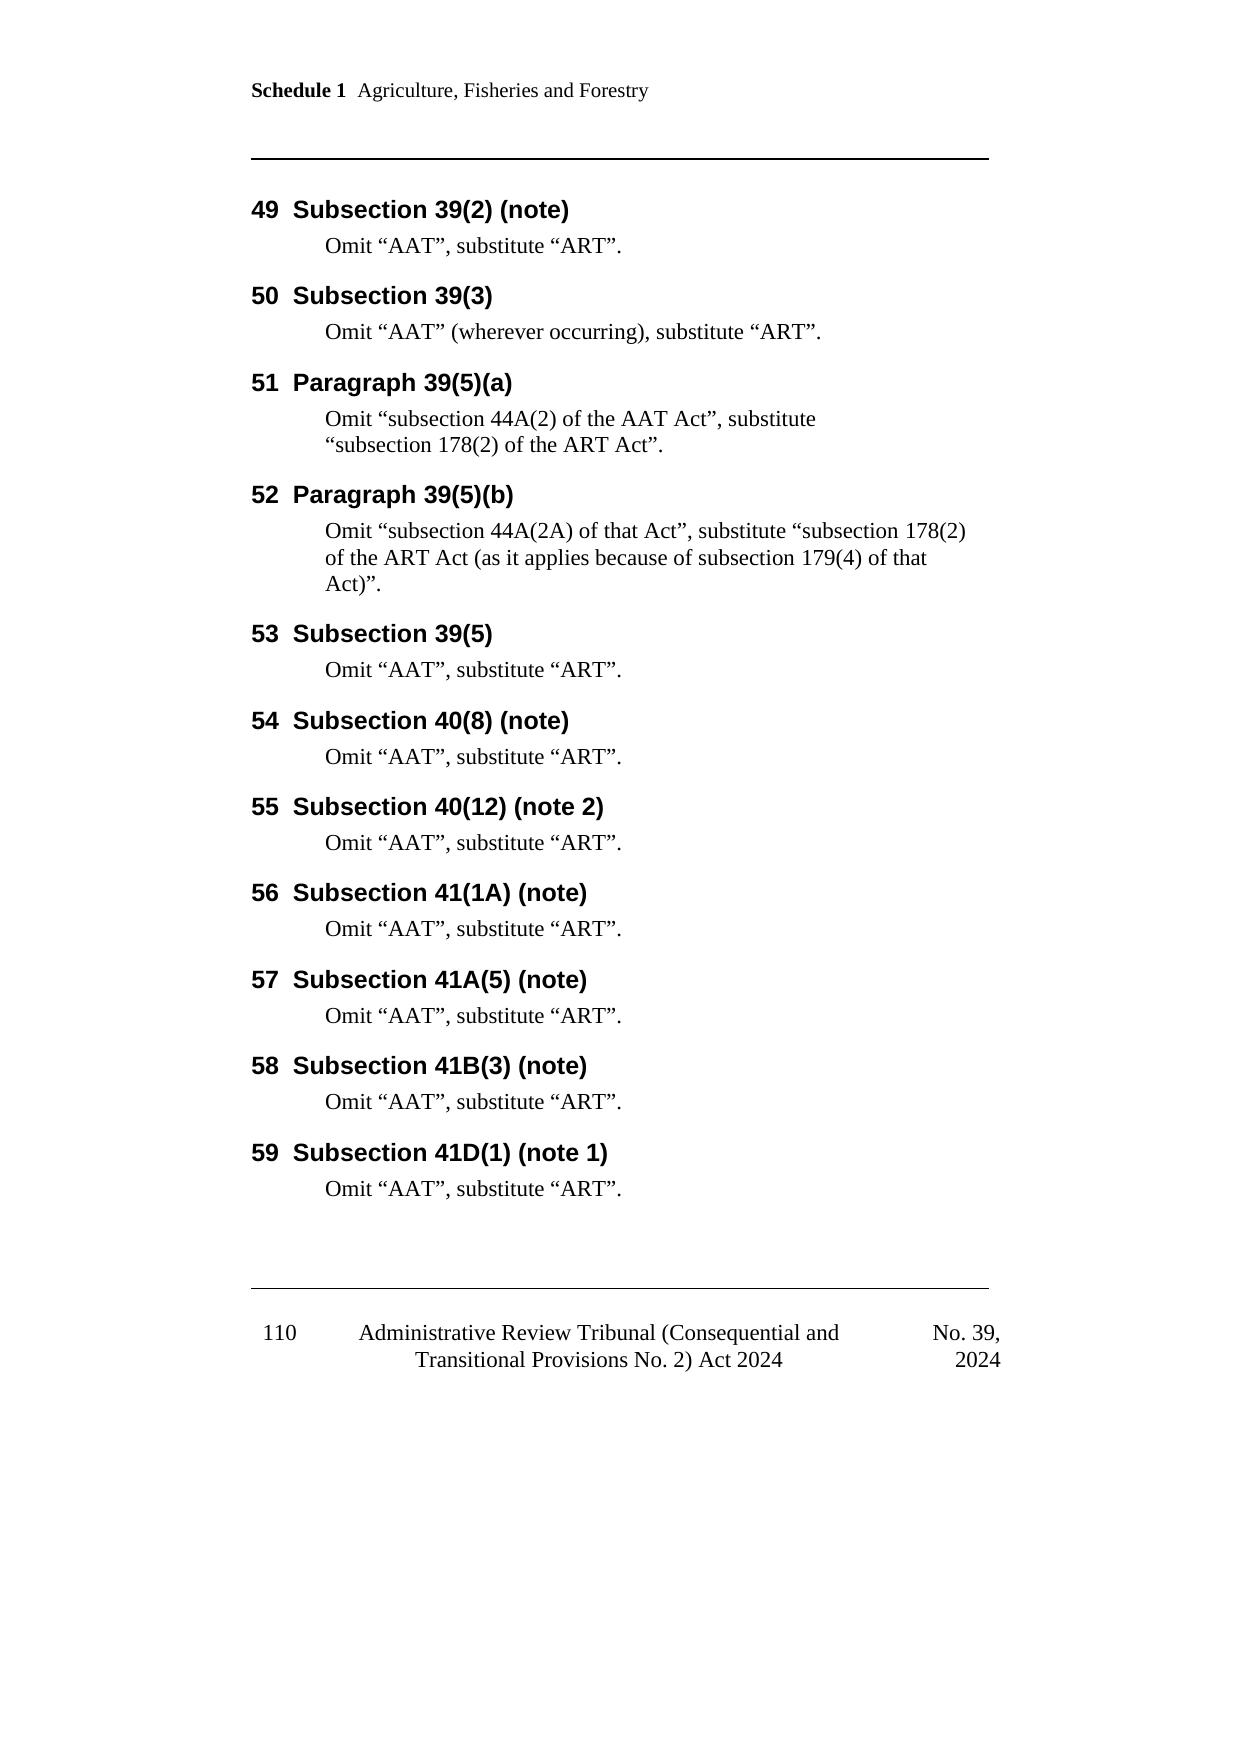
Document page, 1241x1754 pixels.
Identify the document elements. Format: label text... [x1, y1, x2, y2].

text Omit “AAT”, substitute “ART”. [325, 1088, 989, 1114]
text 59 Subsection 41D(1) (note 1) [251, 1137, 989, 1166]
text 55 Subsection 40(12) (note 2) [251, 792, 989, 821]
text 49 Subsection 39(2) (note) [251, 195, 989, 224]
text Omit “subsection 44A(2A) of that Act”, substitute “subsection 178(2) of the ART Act (as it applies because of subsection 179(4) of that Act)”. [325, 517, 989, 596]
text 51 Paragraph 39(5)(a) [251, 368, 989, 396]
text Omit “AAT”, substitute “ART”. [325, 743, 989, 769]
text Omit “AAT” (wherever occurring), substitute “ART”. [325, 318, 989, 345]
text 54 Subsection 40(8) (note) [251, 706, 989, 734]
text 58 Subsection 41B(3) (note) [251, 1051, 989, 1080]
text 50 Subsection 39(3) [251, 281, 989, 310]
text Omit “AAT”, substitute “ART”. [325, 656, 989, 683]
text Omit “AAT”, substitute “ART”. [325, 1002, 989, 1028]
text Omit “AAT”, substitute “ART”. [325, 829, 989, 856]
text 52 Paragraph 39(5)(b) [251, 480, 989, 509]
text Omit “subsection 44A(2) of the AAT Act”, substitute “subsection 178(2) of the ART Act”. [325, 405, 989, 457]
text Omit “AAT”, substitute “ART”. [325, 1174, 989, 1201]
text 56 Subsection 41(1A) (note) [251, 878, 989, 907]
text 57 Subsection 41A(5) (note) [251, 965, 989, 993]
text 53 Subsection 39(5) [251, 619, 989, 648]
text Omit “AAT”, substitute “ART”. [325, 232, 989, 258]
text Omit “AAT”, substitute “ART”. [325, 916, 989, 942]
